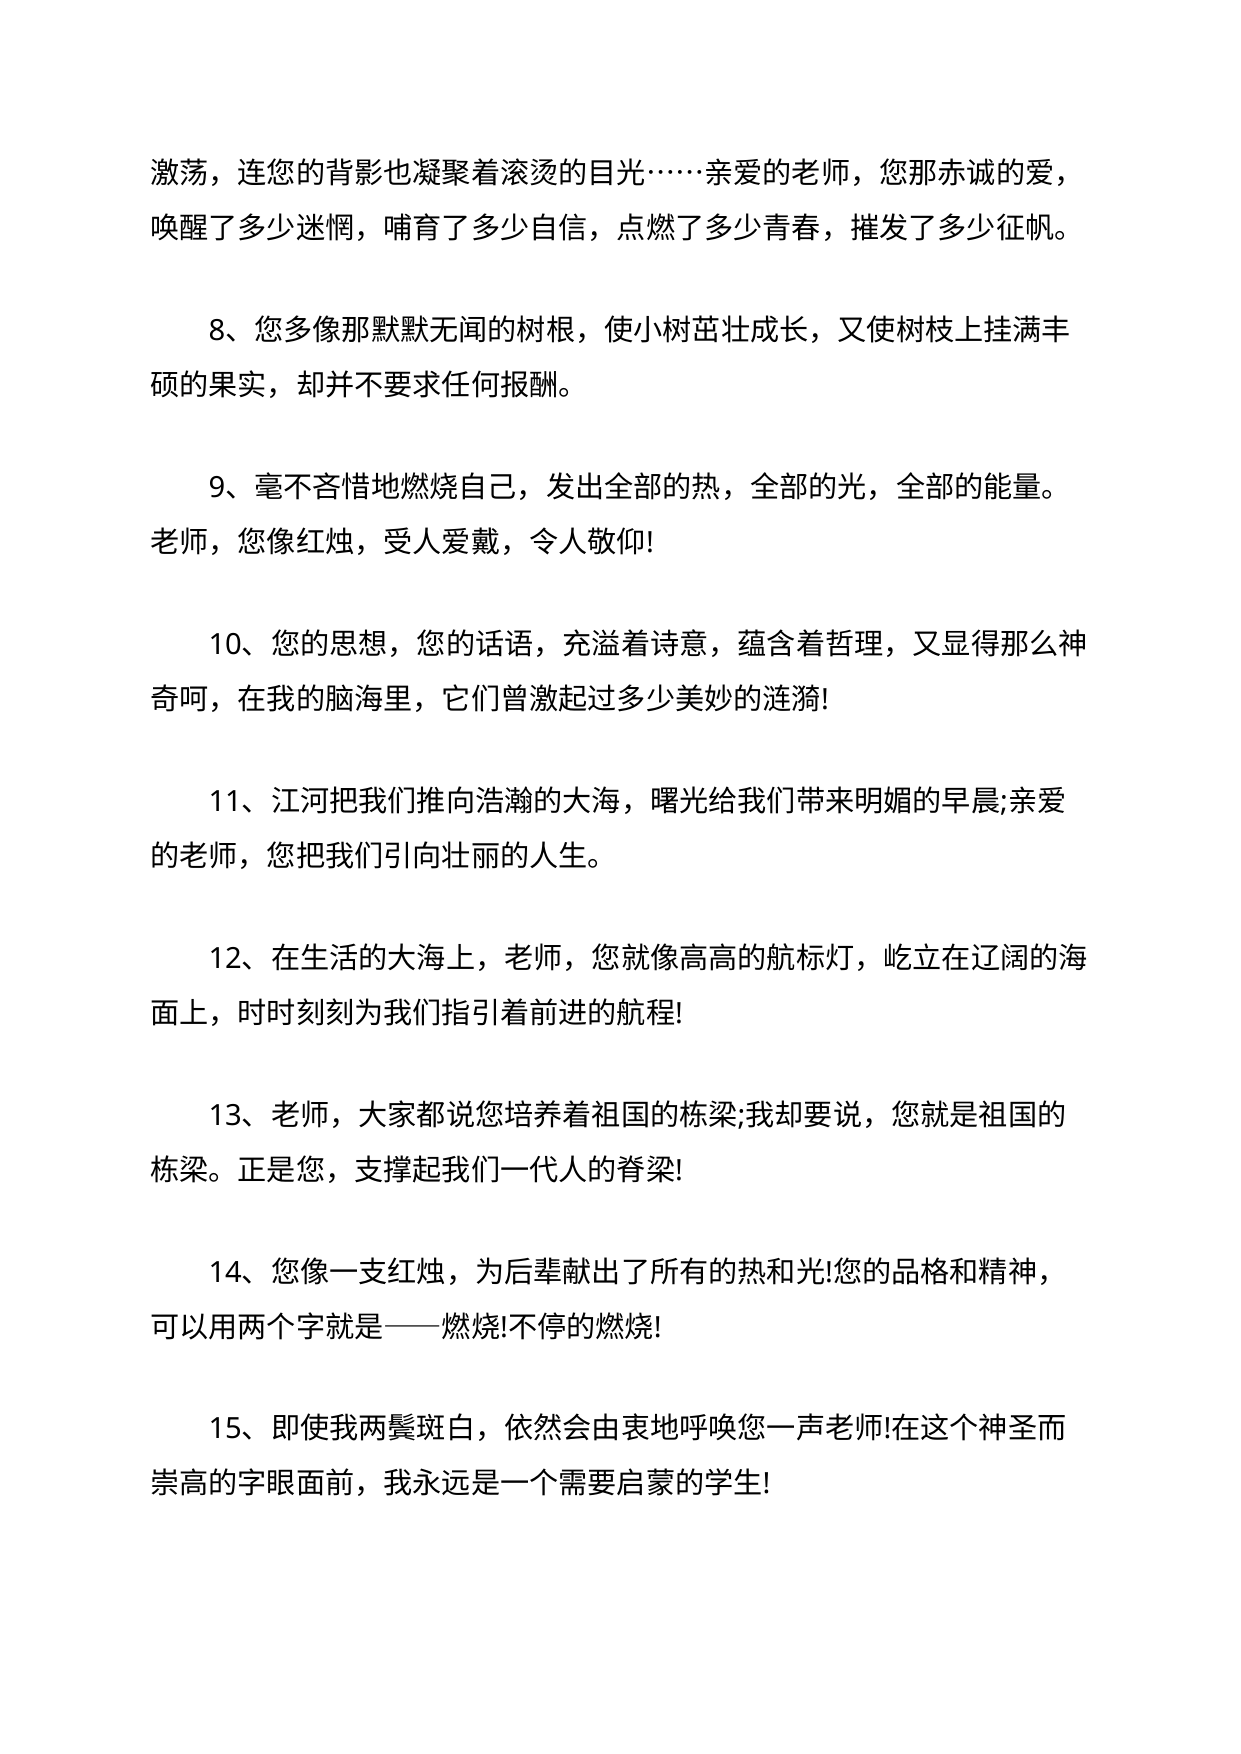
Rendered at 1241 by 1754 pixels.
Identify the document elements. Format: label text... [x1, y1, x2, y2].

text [150, 150, 1090, 247]
text 10、您的思想，您的话语，充溢着诗意，蕴含着哲理，又显得那么神奇呵，在我的脑海里，它们曾激起过多少美妙的涟漪! [150, 620, 1090, 718]
text 11、江河把我们推向浩瀚的大海，曙光给我们带来明媚的早晨;亲爱的老师，您把我们引向壮丽的人生。 [150, 777, 1090, 875]
text 13、老师，大家都说您培养着祖国的栋梁;我却要说，您就是祖国的栋梁。正是您，支撑起我们一代人的脊梁! [150, 1091, 1090, 1188]
text 12、在生活的大海上，老师，您就像高高的航标灯，屹立在辽阔的海面上，时时刻刻为我们指引着前进的航程! [150, 934, 1090, 1032]
text 15、即使我两鬓斑白，依然会由衷地呼唤您一声老师!在这个神圣而崇高的字眼面前，我永远是一个需要启蒙的学生! [150, 1405, 1090, 1502]
text 9、毫不吝惜地燃烧自己，发出全部的热，全部的光，全部的能量。老师，您像红烛，受人爱戴，令人敬仰! [150, 463, 1090, 561]
text 8、您多像那默默无闻的树根，使小树茁壮成长，又使树枝上挂满丰硕的果实，却并不要求任何报酬。 [150, 307, 1090, 404]
text 14、您像一支红烛，为后辈献出了所有的热和光!您的品格和精神，可以用两个字就是——燃烧!不停的燃烧! [150, 1248, 1090, 1346]
